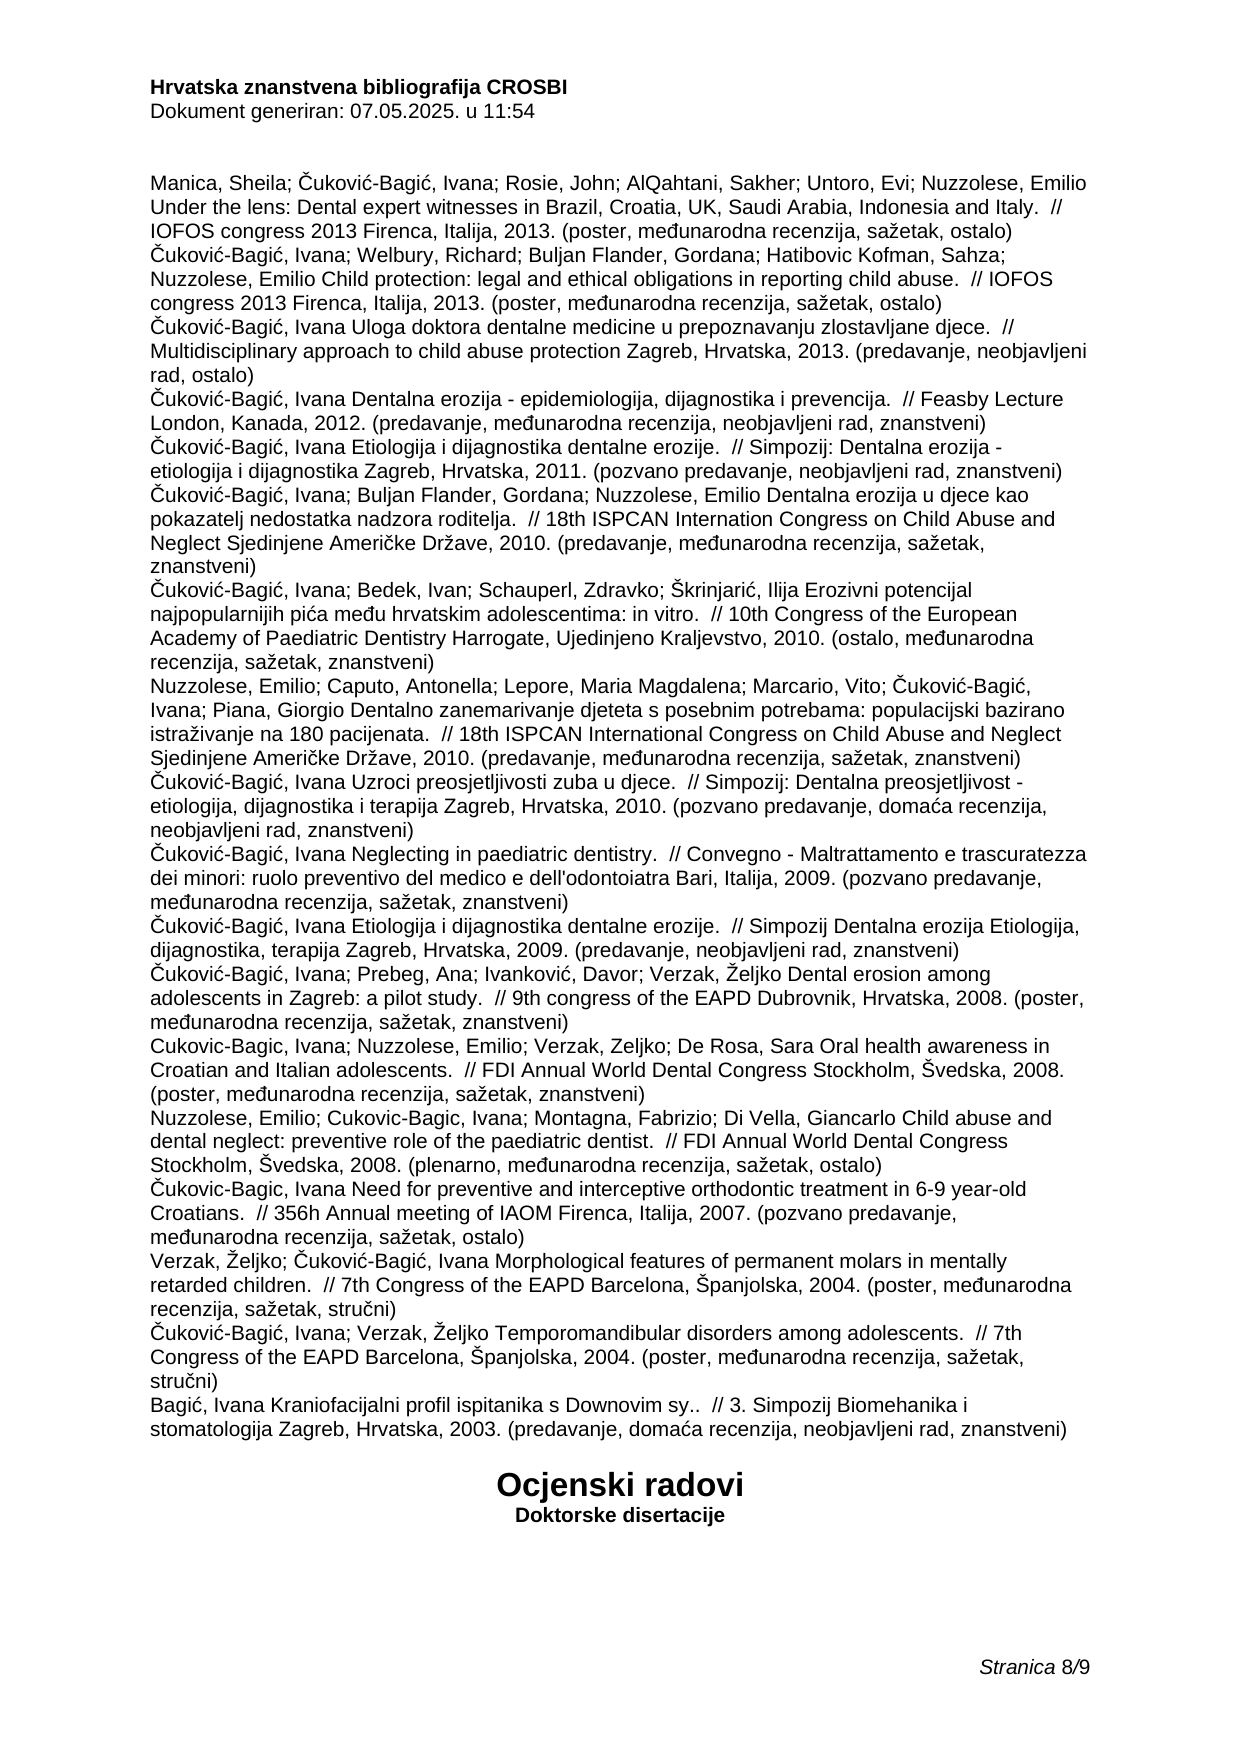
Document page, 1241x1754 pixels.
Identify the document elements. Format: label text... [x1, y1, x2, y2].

text Čuković-Bagić, Ivana; Verzak, Željko [150, 1321, 1090, 1393]
text Čuković-Bagić, Ivana; Bedek, Ivan; Schauperl, Zdravko; Škrinjarić, Ilija [150, 578, 1090, 674]
text Čuković-Bagić, Ivana; Welbury, Richard; Buljan Flander, Gordana; Hatibovic Kofman, Sahza; Nuzzolese, Emilio [150, 243, 1090, 315]
text Verzak, Željko; Čuković-Bagić, Ivana [150, 1249, 1090, 1321]
text Čuković-Bagić, Ivana [150, 914, 1090, 962]
text Bagić, Ivana [150, 1393, 1090, 1441]
text Čuković-Bagić, Ivana [150, 842, 1090, 914]
text Cukovic-Bagic, Ivana; Nuzzolese, Emilio; Verzak, Zeljko; De Rosa, Sara [150, 1033, 1090, 1105]
text Čuković-Bagić, Ivana; Buljan Flander, Gordana; Nuzzolese, Emilio [150, 482, 1090, 578]
text Čuković-Bagić, Ivana [150, 315, 1090, 387]
text Čuković-Bagić, Ivana; Prebeg, Ana; Ivanković, Davor; Verzak, Željko [150, 962, 1090, 1033]
text Čukovic-Bagic, Ivana [150, 1177, 1090, 1249]
text Čuković-Bagić, Ivana [150, 770, 1090, 842]
subtitle Ocjenski radovi [150, 1465, 1090, 1503]
text Čuković-Bagić, Ivana [150, 387, 1090, 434]
text Nuzzolese, Emilio; Caputo, Antonella; Lepore, Maria Magdalena; Marcario, Vito; Čuković-Bagić, Ivana; Piana, Giorgio [150, 674, 1090, 770]
text Čuković-Bagić, Ivana [150, 434, 1090, 482]
text Manica, Sheila; Čuković-Bagić, Ivana; Rosie, John; AlQahtani, Sakher; Untoro, Evi; Nuzzolese, Emilio [150, 171, 1090, 243]
subtitle Doktorske disertacije [150, 1503, 1090, 1527]
text Nuzzolese, Emilio; Cukovic-Bagic, Ivana; Montagna, Fabrizio; Di Vella, Giancarlo [150, 1105, 1090, 1177]
